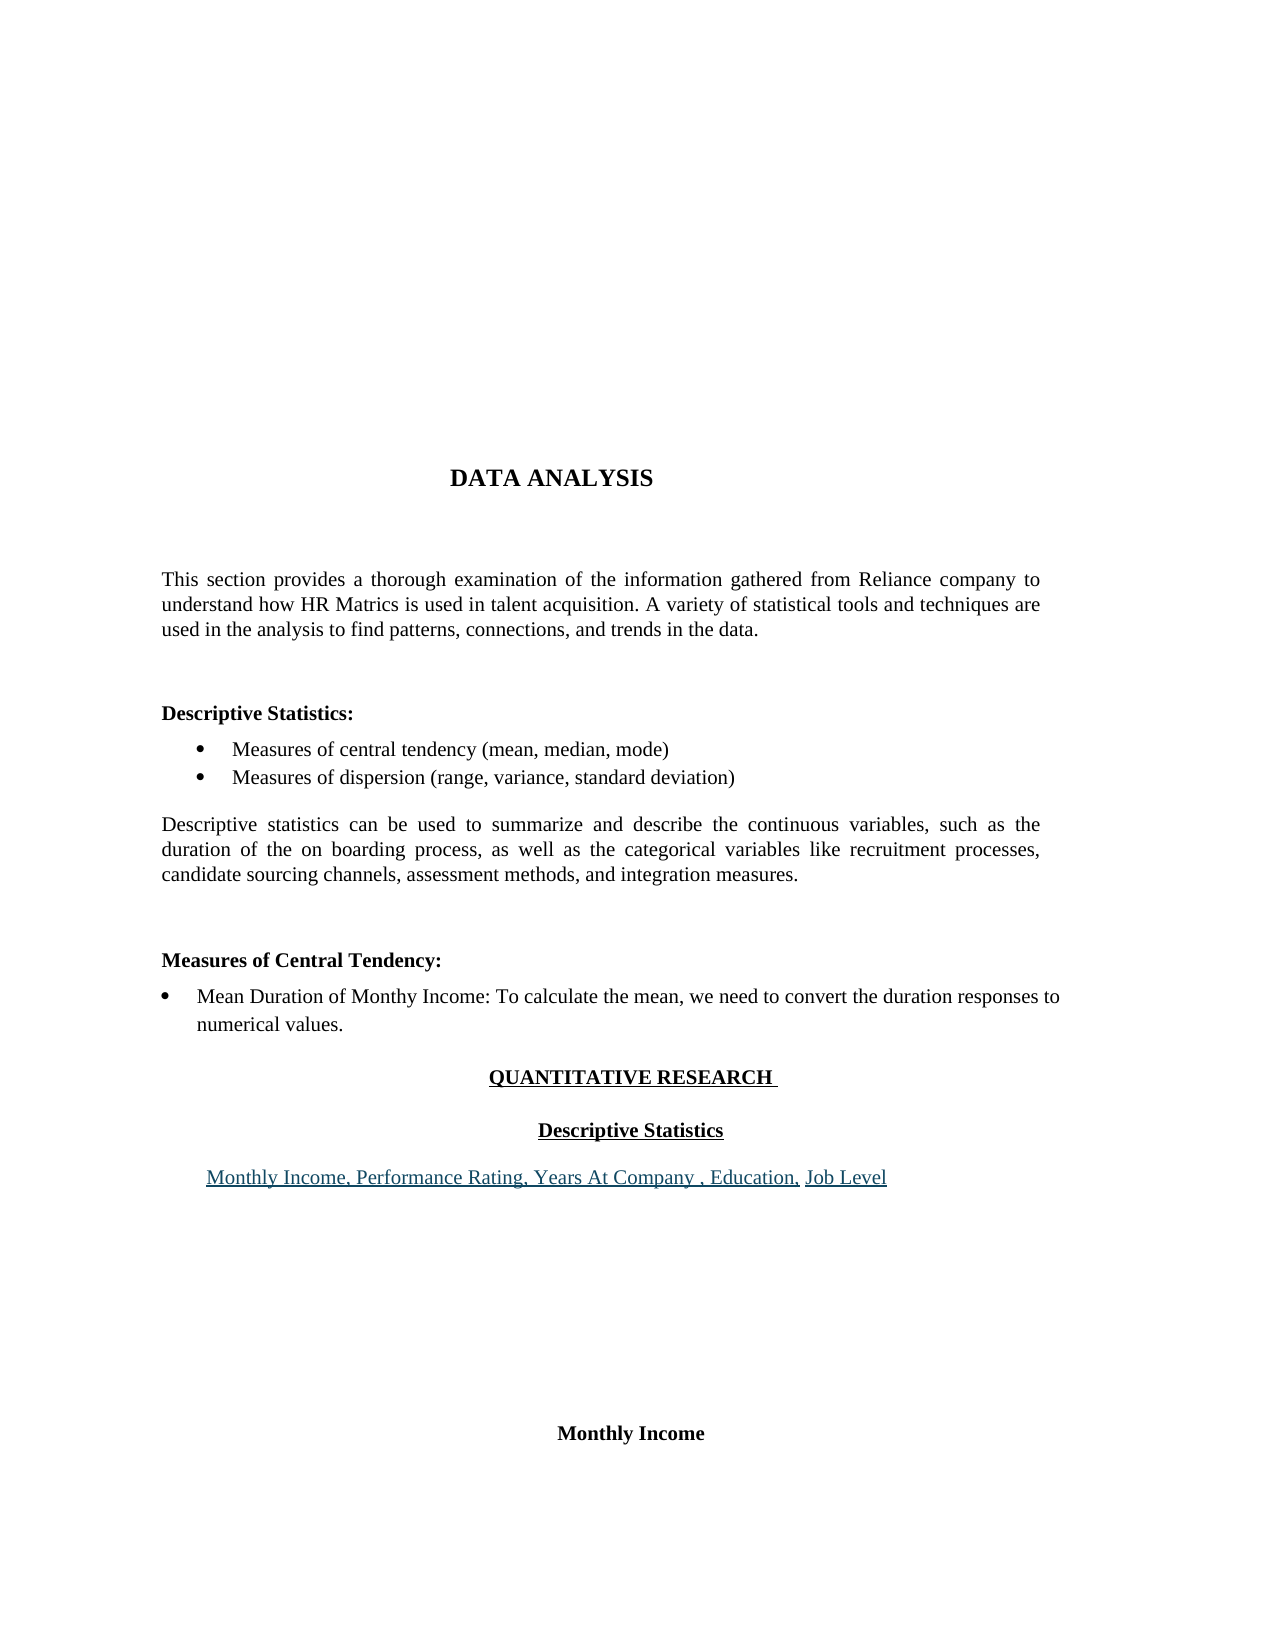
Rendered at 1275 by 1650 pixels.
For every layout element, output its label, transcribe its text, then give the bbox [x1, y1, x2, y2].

list Measures of dispersion (range, variance, standard deviation) [197, 765, 1125, 789]
text This section provides a thorough examination of the information gathered from Reliance company to understand how HR Matrics is used in talent acquisition. A variety of statistical tools and techniques are used in the analysis to find patterns, connections, and trends in the data. [161, 567, 1042, 641]
subtitle Descriptive Statistics: [161, 701, 1125, 725]
subtitle Monthly Income, Performance Rating, Years At Company , Education, Job Level [206, 1165, 1080, 1189]
subtitle Measures of Central Tendency: [161, 948, 1125, 972]
text Descriptive statistics can be used to summarize and describe the continuous variables, such as the duration of the on boarding process, as well as the categorical variables like recruitment processes, candidate sourcing channels, assessment methods, and integration measures. [161, 812, 1042, 886]
subtitle DATA ANALYSIS [150, 463, 1125, 491]
subtitle Descriptive Statistics [150, 1118, 1111, 1142]
list Mean Duration of Monthy Income: To calculate the mean, we need to convert the duration responses to numerical values. [161, 984, 1125, 1036]
subtitle QUANTITATIVE RESEARCH [150, 1065, 1111, 1089]
text Monthly Income [150, 1421, 1111, 1445]
list Measures of central tendency (mean, median, mode) [197, 737, 1125, 761]
